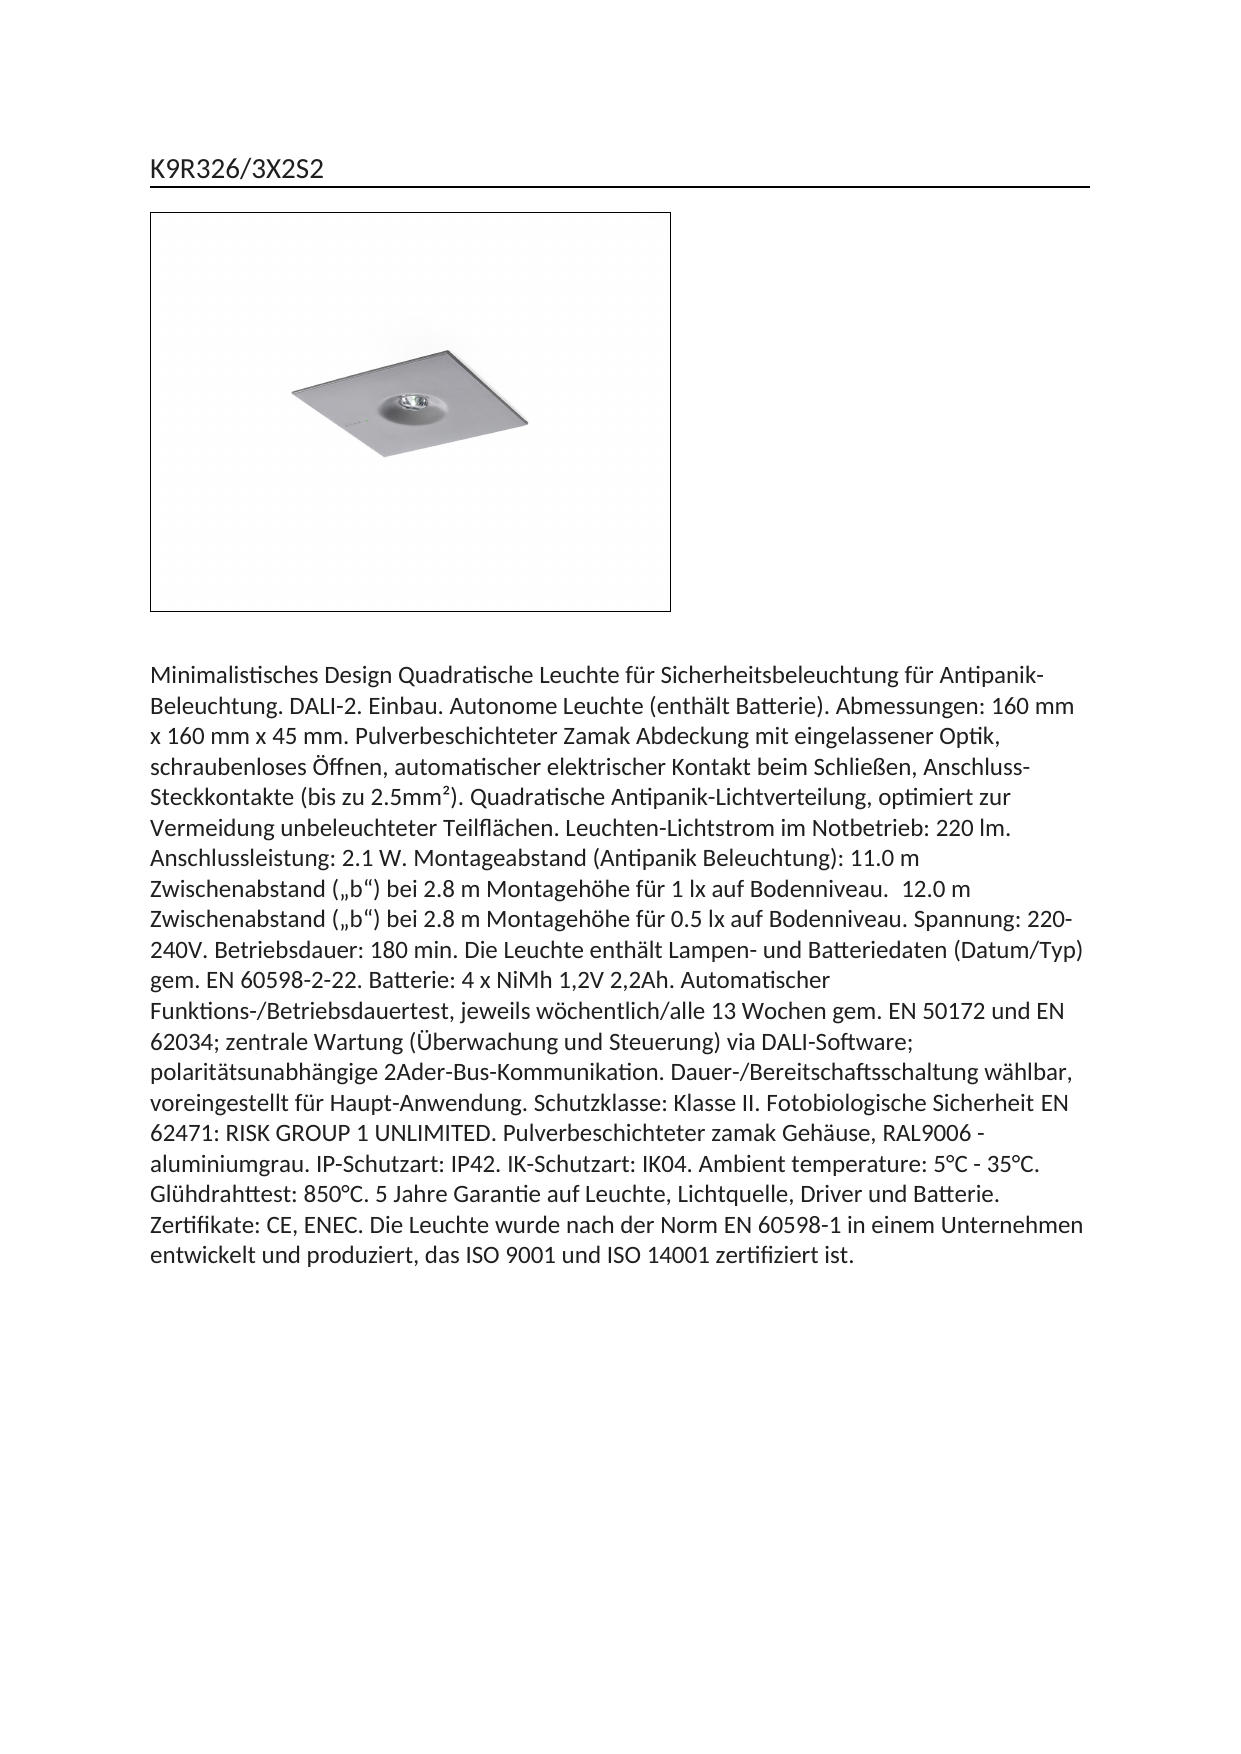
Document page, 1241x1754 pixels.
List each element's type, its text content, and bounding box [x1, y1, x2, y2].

text Minimalistisches Design Quadratische Leuchte für Sicherheitsbeleuchtung für Antipanik-Beleuchtung. DALI-2. Einbau. Autonome Leuchte (enthält Batterie). Abmessungen: 160 mm x 160 mm x 45 mm. Pulverbeschichteter Zamak Abdeckung mit eingelassener Optik, schraubenloses Öffnen, automatischer elektrischer Kontakt beim Schließen, Anschluss-Steckkontakte (bis zu 2.5mm²). Quadratische Antipanik-Lichtverteilung, optimiert zur Vermeidung unbeleuchteter Teilflächen. Leuchten-Lichtstrom im Notbetrieb: 220 lm. Anschlussleistung: 2.1 W. Montageabstand (Antipanik Beleuchtung): 11.0 m Zwischenabstand („b“) bei 2.8 m Montagehöhe für 1 lx auf Bodenniveau. 12.0 m Zwischenabstand („b“) bei 2.8 m Montagehöhe für 0.5 lx auf Bodenniveau. Spannung: 220-240V. Betriebsdauer: 180 min. Die Leuchte enthält Lampen- und Batteriedaten (Datum/Typ) gem. EN 60598-2-22. Batterie: 4 x NiMh 1,2V 2,2Ah. Automatischer Funktions-/Betriebsdauertest, jeweils wöchentlich/alle 13 Wochen gem. EN 50172 und EN 62034; zentrale Wartung (Überwachung und Steuerung) via DALI-Software; polaritätsunabhängige 2Ader-Bus-Kommunikation. Dauer-/Bereitschaftsschaltung wählbar, voreingestellt für Haupt-Anwendung. Schutzklasse: Klasse II. Fotobiologische Sicherheit EN 62471: RISK GROUP 1 UNLIMITED. Pulverbeschichteter zamak Gehäuse, RAL9006 - aluminiumgrau. IP-Schutzart: IP42. IK-Schutzart: IK04. Ambient temperature: 5°C - 35°C. Glühdrahttest: 850°C. 5 Jahre Garantie auf Leuchte, Lichtquelle, Driver und Batterie. Zertifikate: CE, ENEC. Die Leuchte wurde nach der Norm EN 60598-1 in einem Unternehmen entwickelt und produziert, das ISO 9001 und ISO 14001 zertifiziert ist. [150, 659, 1090, 1270]
picture [151, 213, 670, 611]
text K9R326/3X2S2 [150, 150, 1090, 186]
